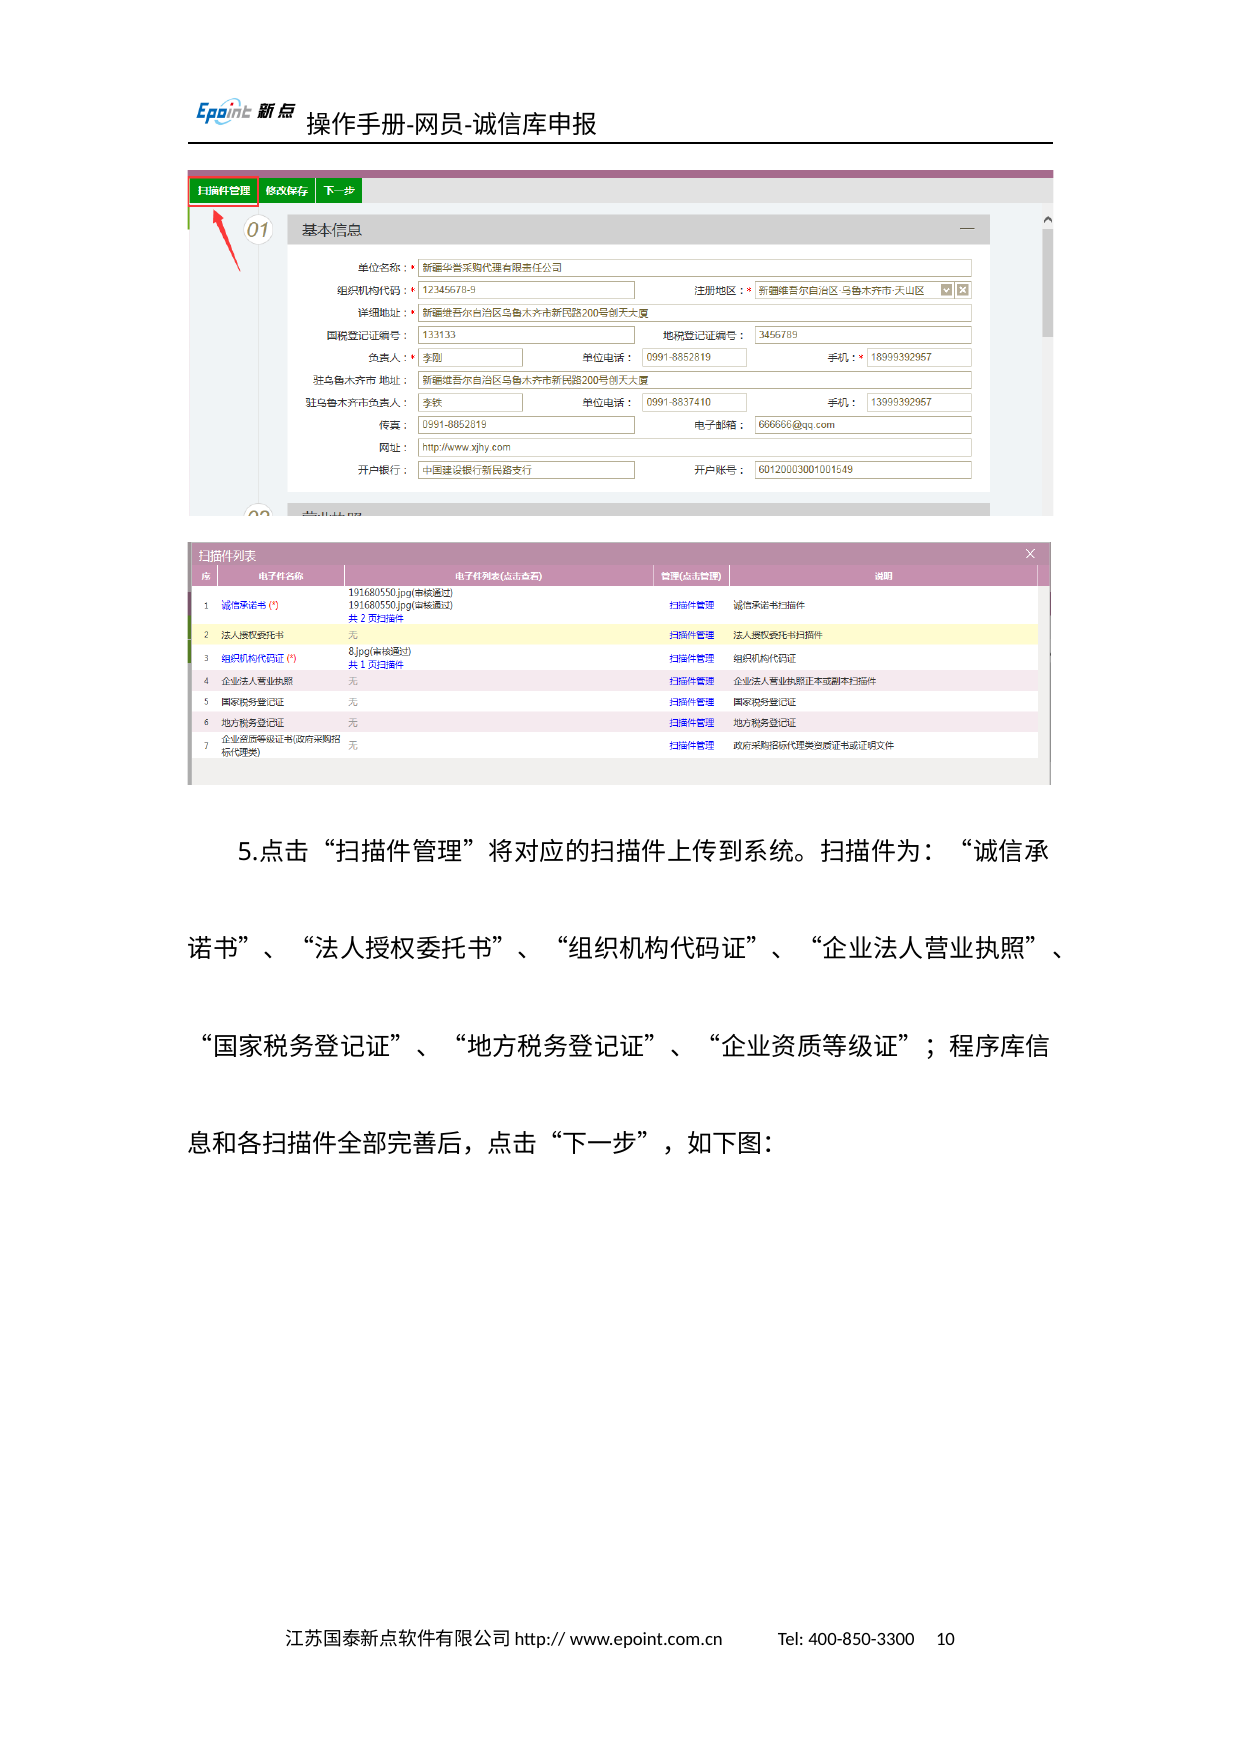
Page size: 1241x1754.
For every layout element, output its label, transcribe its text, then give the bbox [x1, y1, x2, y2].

picture [187, 170, 1054, 516]
text 5.点击“扫描件管理”将对应的扫描件上传到系统。扫描件为：“诚信承诺书”、“法人授权委托书”、“组织机构代码证”、“企业法人营业执照”、“国家税务登记证”、“地方税务登记证”、“企业资质等级证”；程序库信息和各扫描件全部完善后，点击“下一步”，如下图： [187, 817, 1053, 1174]
picture [187, 542, 1051, 785]
picture [187, 88, 307, 133]
